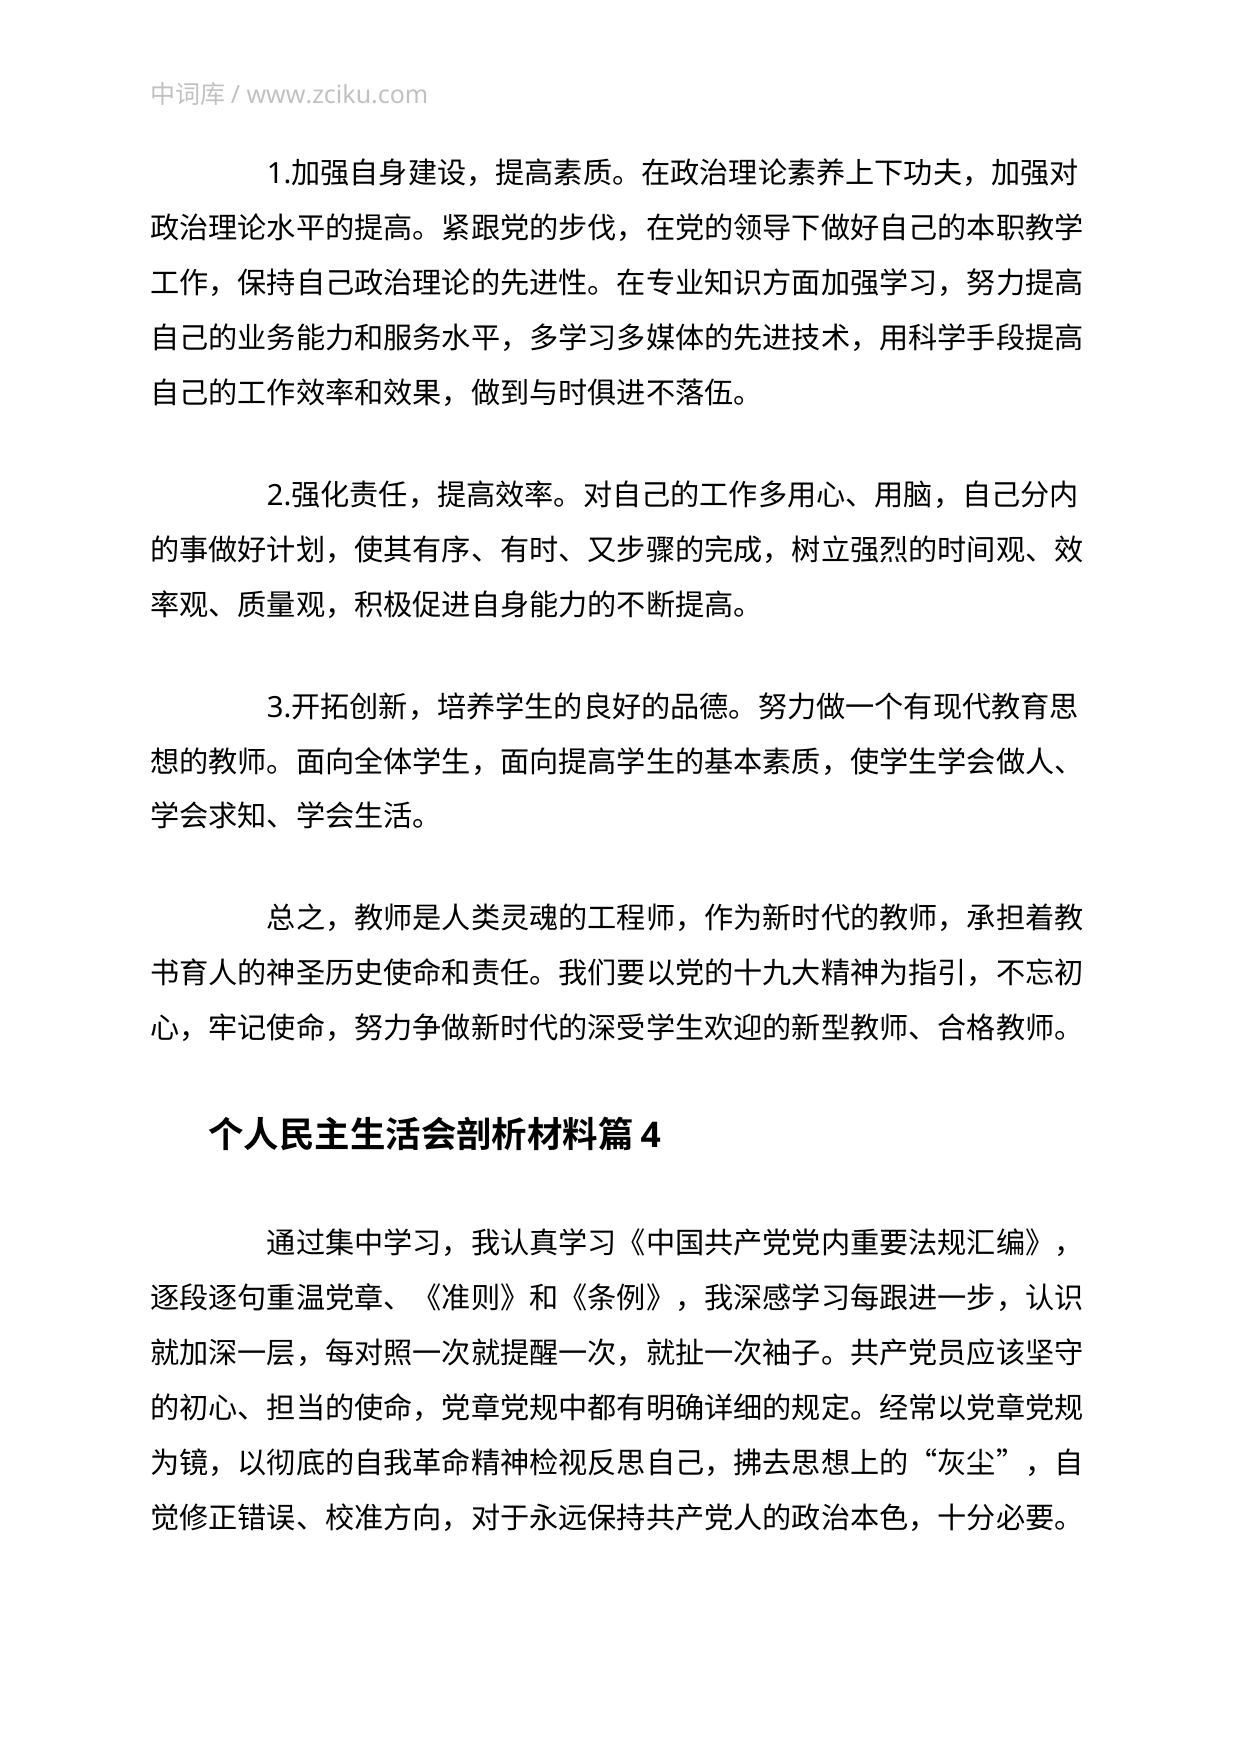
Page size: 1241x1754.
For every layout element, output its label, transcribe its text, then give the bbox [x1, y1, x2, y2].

text 个人民主生活会剖析材料篇4 [150, 1106, 1090, 1158]
text 1.加强自身建设，提高素质。在政治理论素养上下功夫，加强对政治理论水平的提高。紧跟党的步伐，在党的领导下做好自己的本职教学工作，保持自己政治理论的先进性。在专业知识方面加强学习，努力提高自己的业务能力和服务水平，多学习多媒体的先进技术，用科学手段提高自己的工作效率和效果，做到与时俱进不落伍。 [150, 150, 1090, 412]
text 总之，教师是人类灵魂的工程师，作为新时代的教师，承担着教书育人的神圣历史使命和责任。我们要以党的十九大精神为指引，不忘初心，牢记使命，努力争做新时代的深受学生欢迎的新型教师、合格教师。 [150, 895, 1090, 1047]
text 2.强化责任，提高效率。对自己的工作多用心、用脑，自己分内的事做好计划，使其有序、有时、又步骤的完成，树立强烈的时间观、效率观、质量观，积极促进自身能力的不断提高。 [150, 471, 1090, 624]
text 3.开拓创新，培养学生的良好的品德。努力做一个有现代教育思想的教师。面向全体学生，面向提高学生的基本素质，使学生学会做人、学会求知、学会生活。 [150, 683, 1090, 835]
text 通过集中学习，我认真学习《中国共产党党内重要法规汇编》，逐段逐句重温党章、《准则》和《条例》，我深感学习每跟进一步，认识就加深一层，每对照一次就提醒一次，就扯一次袖子。共产党员应该坚守的初心、担当的使命，党章党规中都有明确详细的规定。经常以党章党规为镜，以彻底的自我革命精神检视反思自己，拂去思想上的“灰尘”，自觉修正错误、校准方向，对于永远保持共产党人的政治本色，十分必要。 [150, 1220, 1090, 1537]
